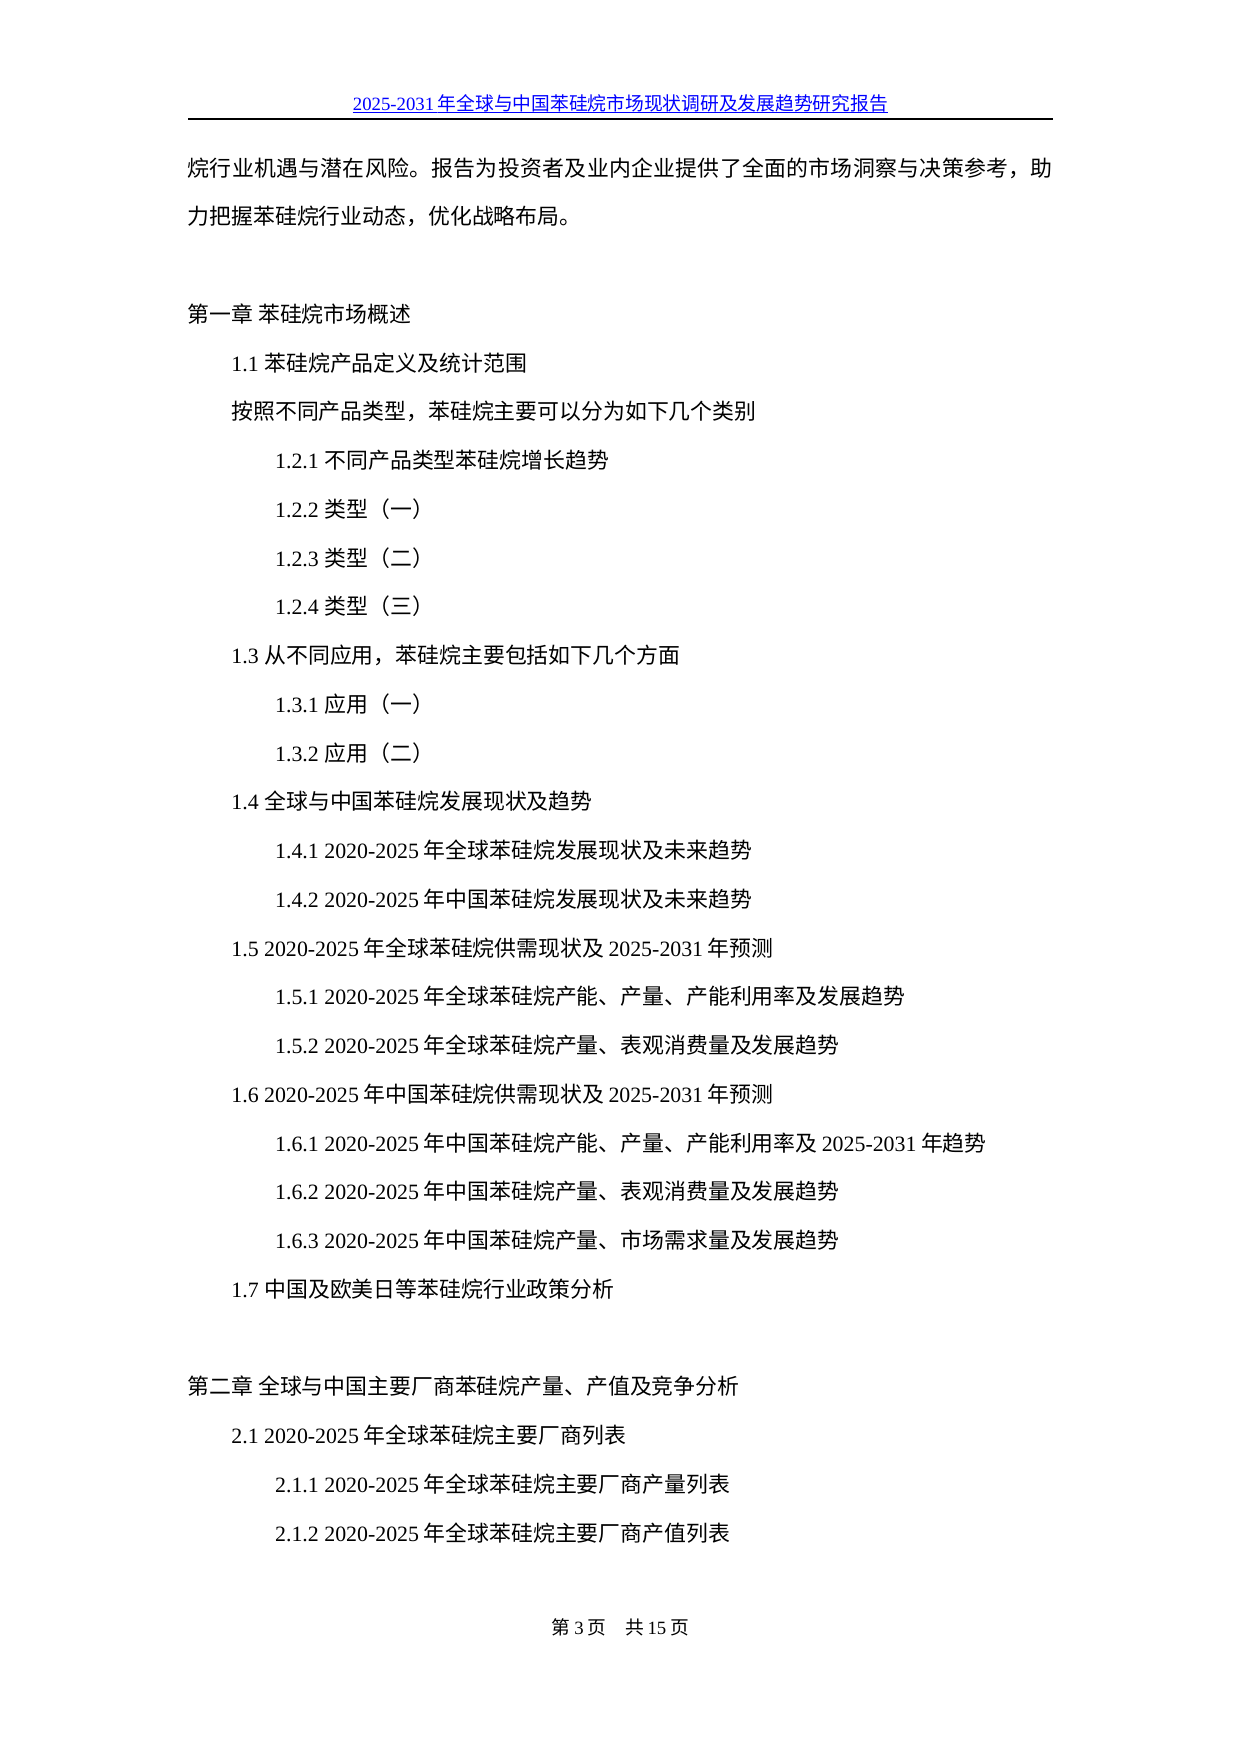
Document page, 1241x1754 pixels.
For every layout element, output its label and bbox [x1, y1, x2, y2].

text [187, 150, 1053, 1548]
